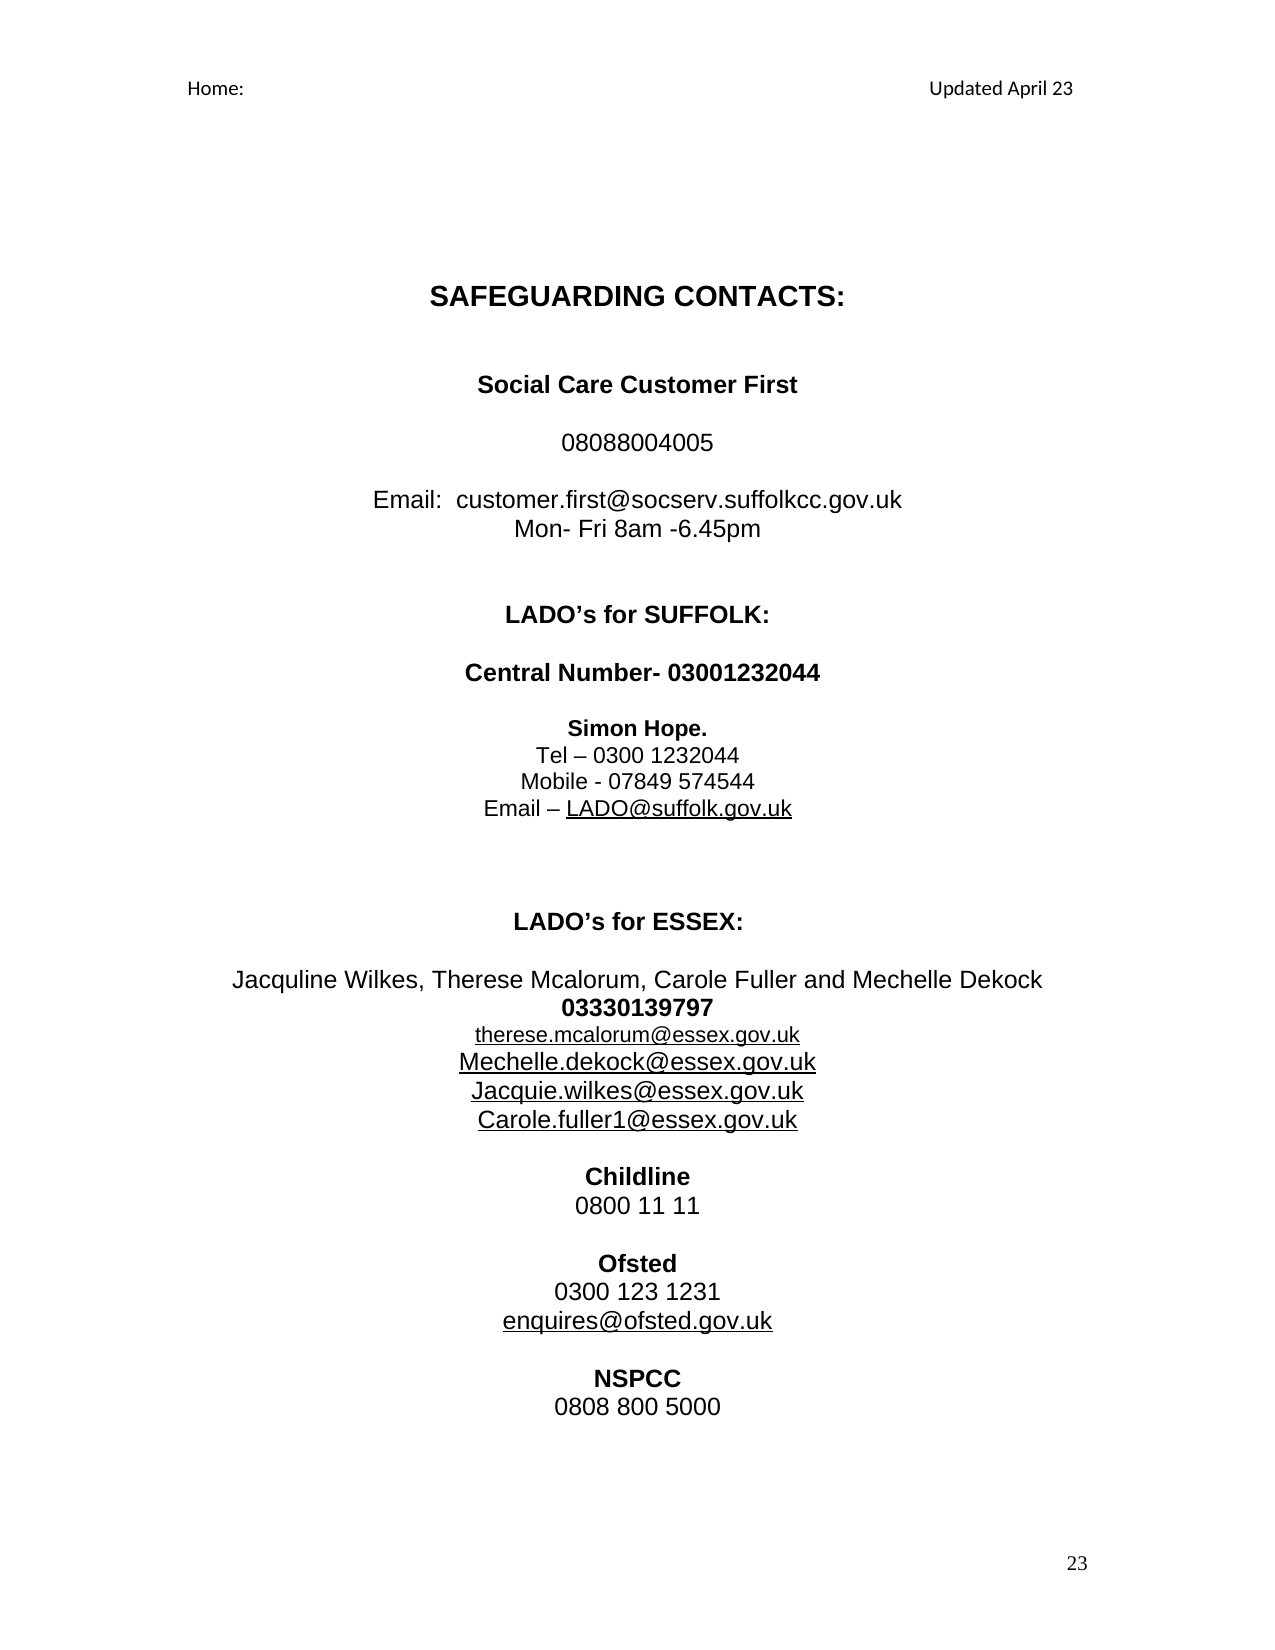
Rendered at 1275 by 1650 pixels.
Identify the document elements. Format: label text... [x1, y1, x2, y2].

text Childline [187, 1162, 1087, 1191]
text 08088004005 [187, 428, 1087, 457]
text LADO’s for SUFFOLK: [187, 600, 1087, 629]
text 0800 11 11 [187, 1191, 1087, 1220]
text Tel – 0300 1232044 [187, 742, 1087, 768]
text Carole.fuller1@essex.gov.uk [187, 1105, 1087, 1133]
text Email: customer.first@socserv.suffolkcc.gov.uk [187, 485, 1087, 514]
text Mobile - 07849 574544 [187, 768, 1087, 794]
text NSPCC [187, 1363, 1087, 1392]
text Jacquline Wilkes, Therese Mcalorum, Carole Fuller and Mechelle Dekock 03330139797 [187, 964, 1087, 1022]
text Simon Hope. [187, 715, 1087, 742]
text Central Number- 03001232044 [187, 658, 1087, 687]
text 0300 123 1231 [187, 1277, 1087, 1306]
text Mechelle.dekock@essex.gov.uk [187, 1047, 1087, 1076]
text 0808 800 5000 [187, 1392, 1087, 1421]
text enquires@ofsted.gov.uk [187, 1306, 1087, 1335]
text Email – LADO@suffolk.gov.uk [187, 794, 1087, 821]
text LADO’s for ESSEX: [187, 907, 1087, 936]
text Social Care Customer First [187, 370, 1087, 399]
text therese.mcalorum@essex.gov.uk [187, 1022, 1087, 1047]
text Jacquie.wilkes@essex.gov.uk [187, 1076, 1087, 1105]
text SAFEGUARDING CONTACTS: [187, 279, 1087, 313]
text Ofsted [187, 1248, 1087, 1277]
text Mon- Fri 8am -6.45pm [187, 514, 1087, 543]
